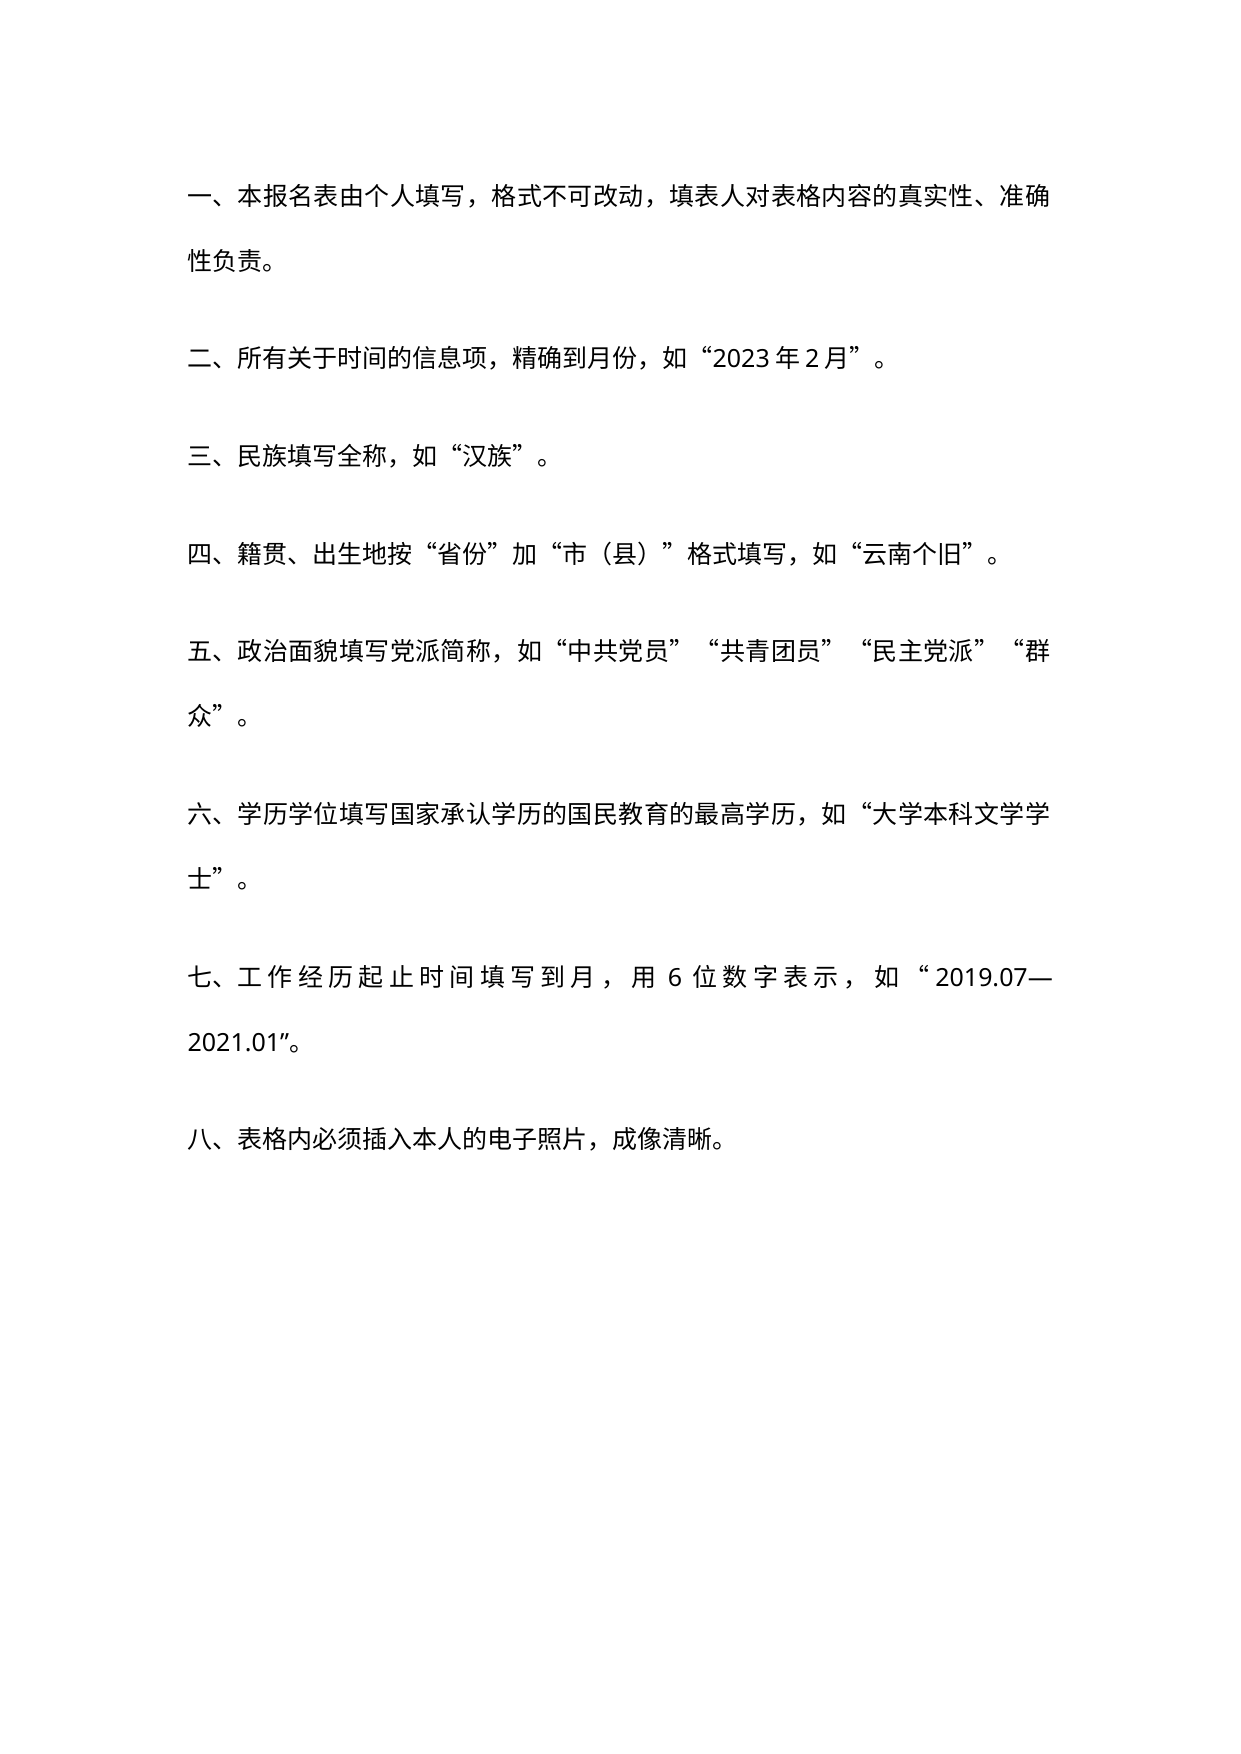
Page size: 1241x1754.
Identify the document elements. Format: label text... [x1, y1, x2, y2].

list 所有关于时间的信息项，精确到月份，如“2023年2月”。 [187, 324, 1053, 389]
list 表格内必须插入本人的电子照片，成像清晰。 [187, 1105, 1053, 1170]
list 民族填写全称，如“汉族”。 [187, 422, 1053, 487]
list 工作经历起止时间填写到月，用6位数字表示，如“2019.07—2021.01”。 [187, 943, 1053, 1073]
list 政治面貌填写党派简称，如“中共党员”“共青团员”“民主党派”“群众”。 [187, 617, 1053, 747]
list 本报名表由个人填写，格式不可改动，填表人对表格内容的真实性、准确性负责。 [187, 162, 1053, 292]
list 学历学位填写国家承认学历的国民教育的最高学历，如“大学本科文学学士”。 [187, 780, 1053, 910]
list 籍贯、出生地按“省份”加“市（县）”格式填写，如“云南个旧”。 [187, 520, 1053, 585]
